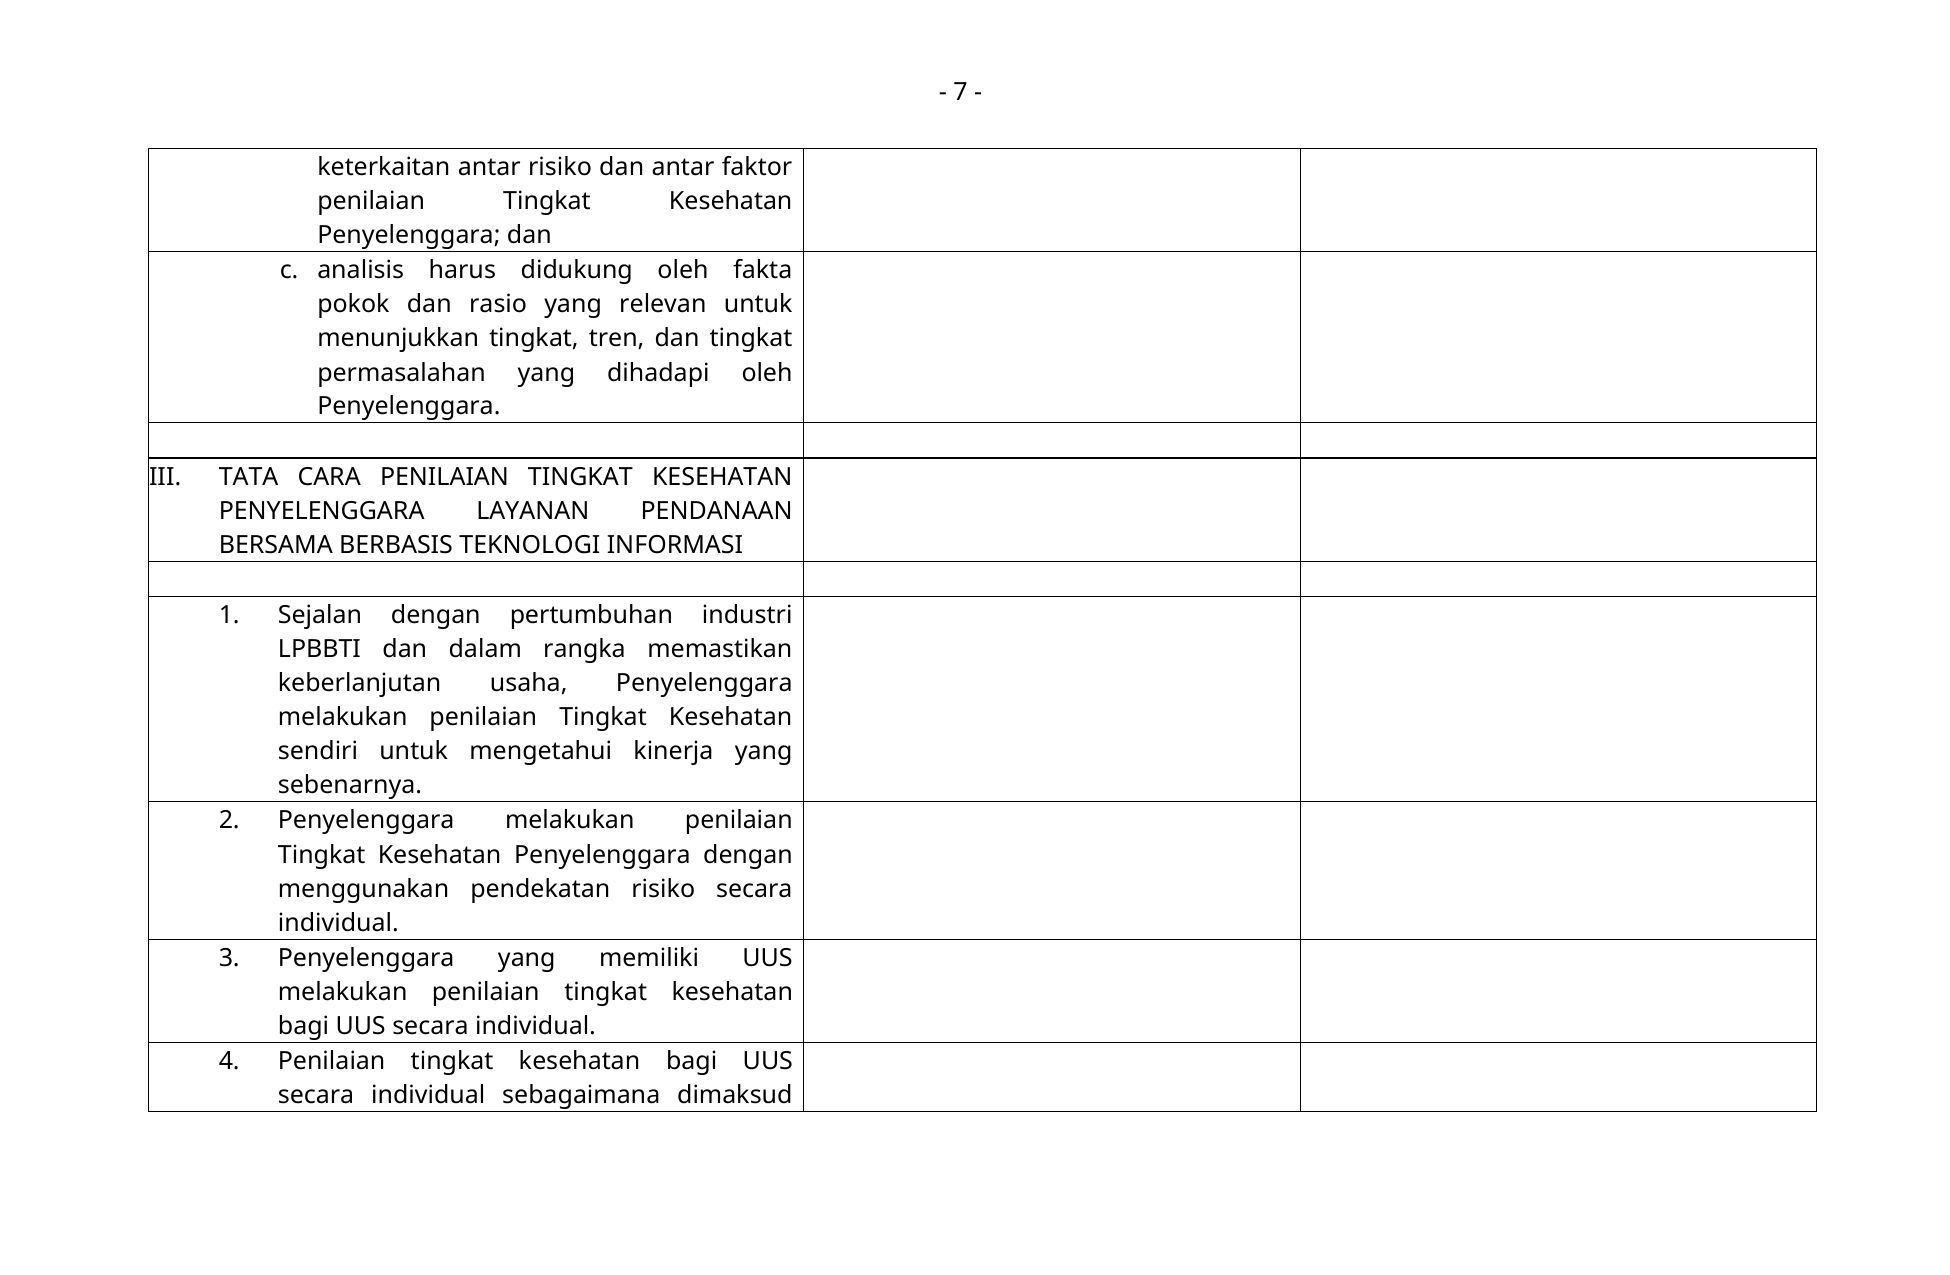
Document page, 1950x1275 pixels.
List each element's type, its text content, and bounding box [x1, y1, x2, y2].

table_cell [804, 459, 1300, 561]
table_cell [804, 149, 1300, 251]
table_cell [804, 562, 1300, 596]
table_cell [804, 597, 1300, 801]
table_cell [149, 423, 803, 457]
table_cell [1301, 459, 1816, 561]
table_cell [804, 252, 1300, 422]
table_cell [804, 940, 1300, 1042]
table_cell [804, 1043, 1300, 1111]
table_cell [149, 1043, 803, 1111]
table_cell [1301, 562, 1816, 596]
table_cell [804, 423, 1300, 457]
table_cell TATA CARA PENILAIAN TINGKAT KESEHATAN PENYELENGGARA LAYANAN PENDANAAN BERSAMA BERBASIS TEKNOLOGI INFORMASI [149, 459, 803, 561]
table_cell [804, 802, 1300, 938]
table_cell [149, 149, 803, 251]
table_cell [1301, 1043, 1816, 1111]
table_cell [1301, 252, 1816, 422]
table_cell Penyelenggara melakukan penilaian Tingkat Kesehatan Penyelenggara dengan menggunakan pendekatan risiko secara individual. [149, 802, 803, 938]
table_cell [1301, 597, 1816, 801]
table_cell [1301, 940, 1816, 1042]
table_cell [1301, 802, 1816, 938]
table_cell analisis harus didukung oleh fakta pokok dan rasio yang relevan untuk menunjukkan tingkat, tren, dan tingkat permasalahan yang dihadapi oleh Penyelenggara. [149, 252, 803, 422]
table_cell Penyelenggara yang memiliki UUS melakukan penilaian tingkat kesehatan bagi UUS secara individual. [149, 940, 803, 1042]
table_cell Sejalan dengan pertumbuhan industri LPBBTI dan dalam rangka memastikan keberlanjutan usaha, Penyelenggara melakukan penilaian Tingkat Kesehatan sendiri untuk mengetahui kinerja yang sebenarnya. [149, 597, 803, 801]
table_cell [149, 562, 803, 596]
table_cell [1301, 423, 1816, 457]
table_cell [1301, 149, 1816, 251]
